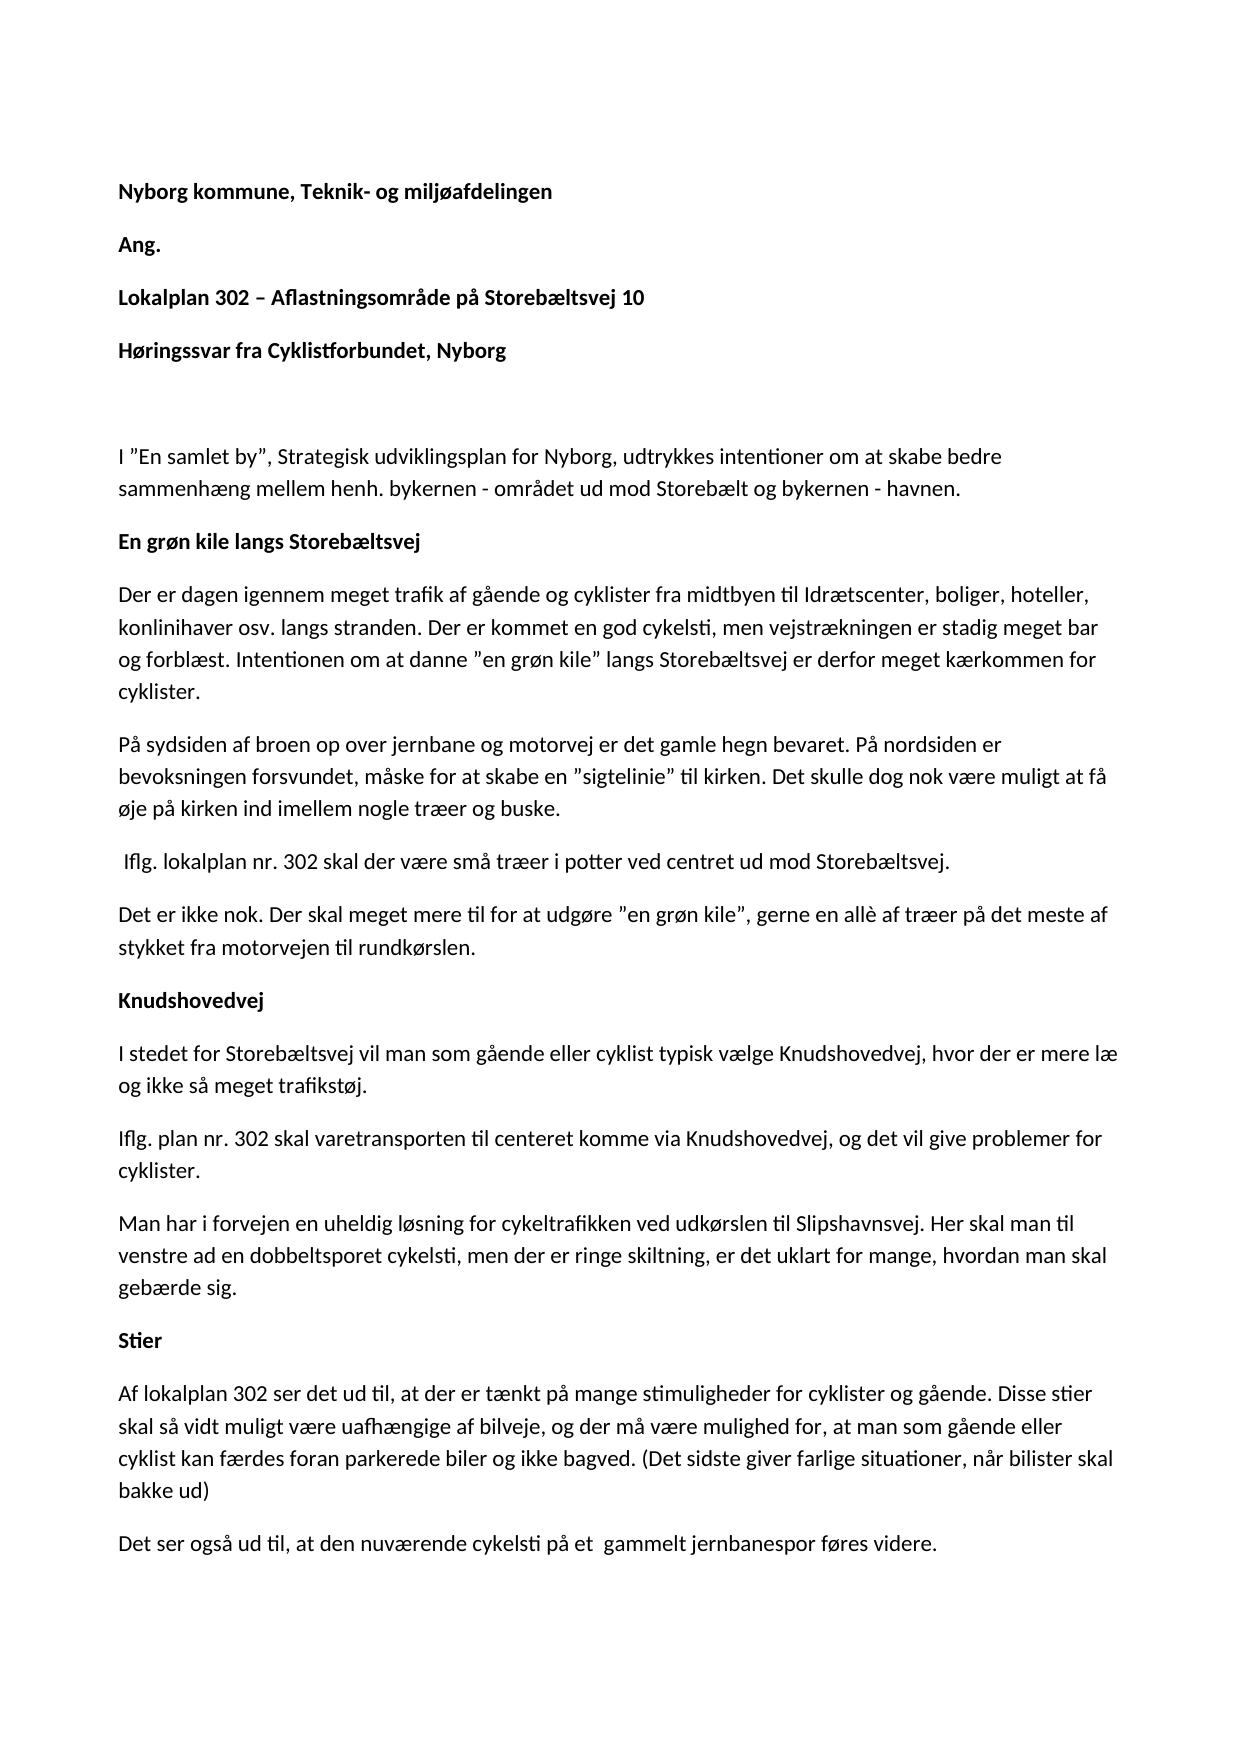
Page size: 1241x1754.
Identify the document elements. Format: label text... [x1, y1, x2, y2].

text I stedet for Storebæltsvej vil man som gående eller cyklist typisk vælge Knudshovedvej, hvor der er mere læ og ikke så meget trafikstøj. [118, 1039, 1122, 1099]
text Stier [118, 1327, 1122, 1354]
text Nyborg kommune, Teknik- og miljøafdelingen [118, 177, 1122, 205]
text På sydsiden af broen op over jernbane og motorvej er det gamle hegn bevaret. På nordsiden er bevoksningen forsvundet, måske for at skabe en ”sigtelinie” til kirken. Det skulle dog nok være muligt at få øje på kirken ind imellem nogle træer og buske. [118, 730, 1122, 822]
text Iflg. lokalplan nr. 302 skal der være små træer i potter ved centret ud mod Storebæltsvej. [118, 847, 1122, 876]
text Iflg. plan nr. 302 skal varetransporten til centeret komme via Knudshovedvej, og det vil give problemer for cyklister. [118, 1124, 1122, 1184]
text I ”En samlet by”, Strategisk udviklingsplan for Nyborg, udtrykkes intentioner om at skabe bedre sammenhæng mellem henh. bykernen - området ud mod Storebælt og bykernen - havnen. [118, 442, 1122, 502]
text Høringssvar fra Cyklistforbundet, Nyborg [118, 336, 1122, 364]
text Det er ikke nok. Der skal meget mere til for at udgøre ”en grøn kile”, gerne en allè af træer på det meste af stykket fra motorvejen til rundkørslen. [118, 901, 1122, 961]
text Man har i forvejen en uheldig løsning for cykeltrafikken ved udkørslen til Slipshavnsvej. Her skal man til venstre ad en dobbeltsporet cykelsti, men der er ringe skiltning, er det uklart for mange, hvordan man skal gebærde sig. [118, 1209, 1122, 1302]
text En grøn kile langs Storebæltsvej [118, 527, 1122, 556]
text Lokalplan 302 – Aflastningsområde på Storebæltsvej 10 [118, 283, 1122, 311]
text Knudshovedvej [118, 986, 1122, 1014]
text Det ser også ud til, at den nuværende cykelsti på et gammelt jernbanespor føres videre. [118, 1529, 1122, 1557]
text Af lokalplan 302 ser det ud til, at der er tænkt på mange stimuligheder for cyklister og gående. Disse stier skal så vidt muligt være uafhængige af bilveje, og der må være mulighed for, at man som gående eller cyklist kan færdes foran parkerede biler og ikke bagved. (Det sidste giver farlige situationer, når bilister skal bakke ud) [118, 1379, 1122, 1504]
text Der er dagen igennem meget trafik af gående og cyklister fra midtbyen til Idrætscenter, boliger, hoteller, konlinihaver osv. langs stranden. Der er kommet en god cykelsti, men vejstrækningen er stadig meget bar og forblæst. Intentionen om at danne ”en grøn kile” langs Storebæltsvej er derfor meget kærkommen for cyklister. [118, 581, 1122, 705]
text Ang. [118, 230, 1122, 258]
